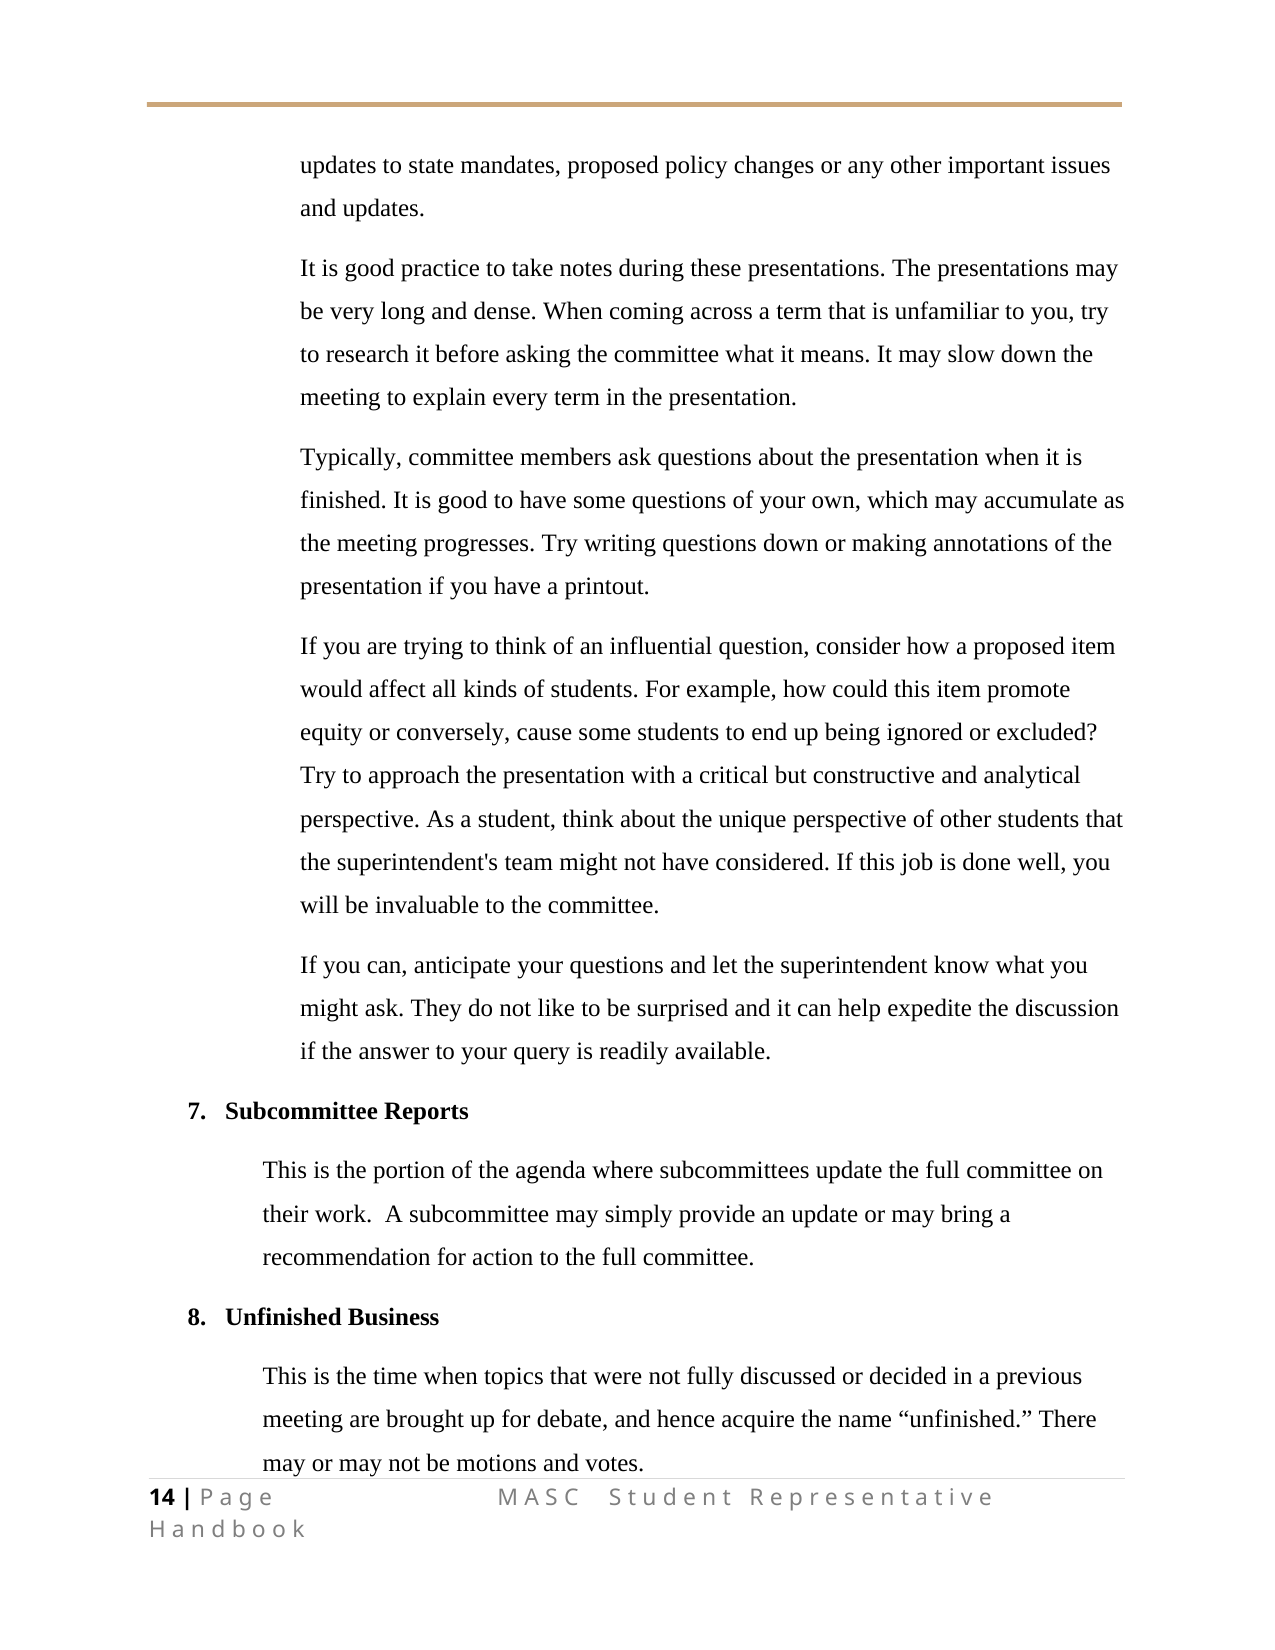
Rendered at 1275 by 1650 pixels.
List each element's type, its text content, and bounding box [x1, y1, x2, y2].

list Subcommittee Reports [187, 1096, 1125, 1124]
text This is the time when topics that were not fully discussed or decided in a previous meeting are brought up for debate, and hence acquire the name “unfinished.” There may or may not be motions and votes. [262, 1361, 1125, 1476]
text Typically, committee members ask questions about the presentation when it is finished. It is good to have some questions of your own, which may accumulate as the meeting progresses. Try writing questions down or making annotations of the presentation if you have a printout. [300, 442, 1125, 600]
text If you are trying to think of an influential question, consider how a proposed item would affect all kinds of students. For example, how could this item promote equity or conversely, cause some students to end up being ignored or excluded? Try to approach the presentation with a critical but constructive and analytical perspective. As a student, think about the unique perspective of other students that the superintendent's team might not have considered. If this job is done well, you will be invaluable to the committee. [300, 631, 1125, 919]
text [300, 150, 1125, 222]
text If you can, anticipate your questions and let the superintendent know what you might ask. They do not like to be surprised and it can help expedite the discussion if the answer to your query is readily available. [300, 950, 1125, 1065]
text This is the portion of the agenda where subcommittees update the full committee on their work. A subcommittee may simply provide an update or may bring a recommendation for action to the full committee. [262, 1156, 1125, 1271]
picture [146, 102, 1122, 107]
list Unfinished Business [187, 1302, 1125, 1330]
text It is good practice to take notes during these presentations. The presentations may be very long and dense. When coming across a term that is unfamiliar to you, try to research it before asking the committee what it means. It may slow down the meeting to explain every term in the presentation. [300, 253, 1125, 411]
